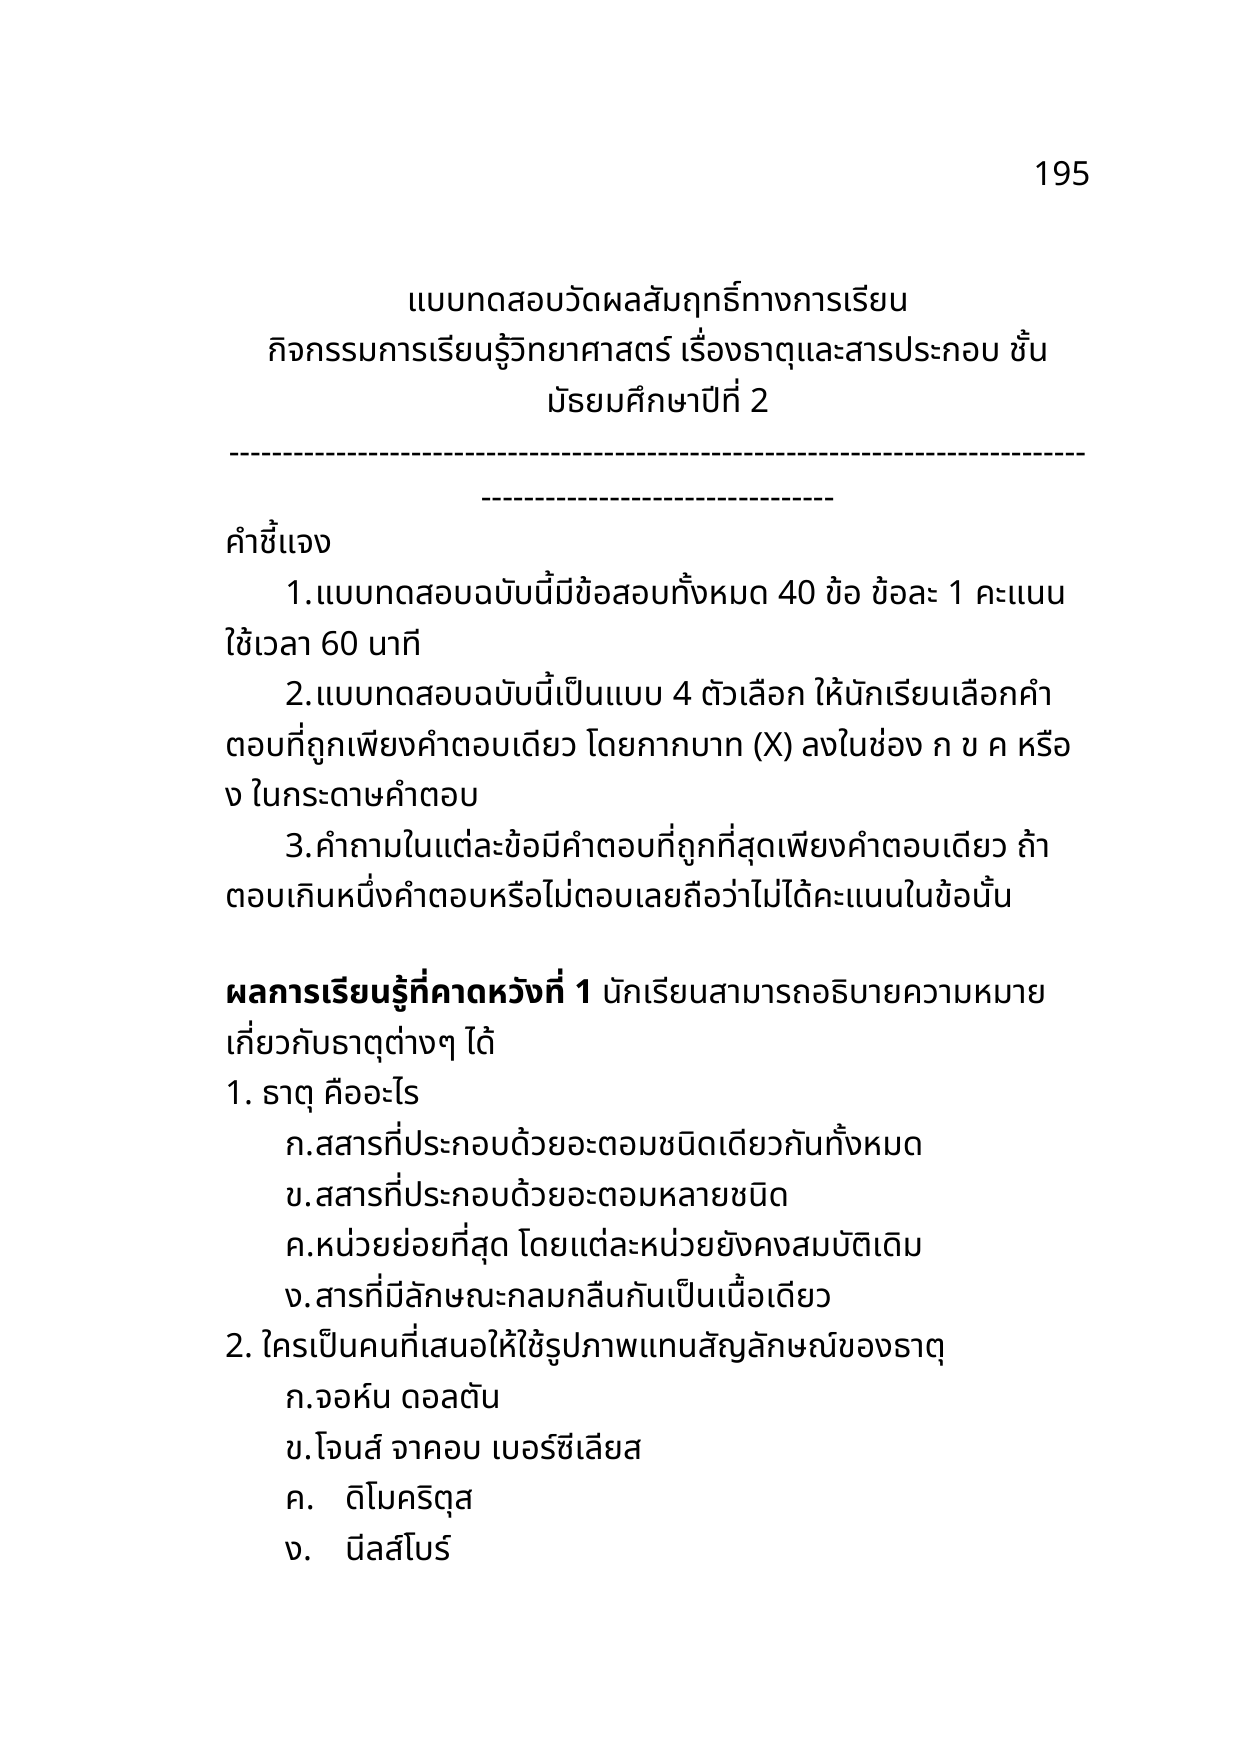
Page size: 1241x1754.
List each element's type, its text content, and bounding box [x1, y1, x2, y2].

text 2. แบบทดสอบฉบับนี้เป็นแบบ 4 ตัวเลือก ให้นักเรียนเลือกคำตอบที่ถูกเพียงคำตอบเดียว โดยกากบาท (X) ลงในช่อง ก ข ค หรือ ง ในกระดาษคำตอบ [225, 670, 1090, 822]
text ก. จอห์น ดอลตัน [225, 1373, 1090, 1423]
text 1. แบบทดสอบฉบับนี้มีข้อสอบทั้งหมด 40 ข้อ ข้อละ 1 คะแนน ใช้เวลา 60 นาที [225, 569, 1090, 670]
text กิจกรรมการเรียนรู้วิทยาศาสตร์ เรื่องธาตุและสารประกอบ ชั้นมัธยมศึกษาปีที่ 2 [225, 326, 1090, 427]
text ค. ดิโมคริตุส [225, 1474, 1090, 1525]
text ผลการเรียนรู้ที่คาดหวังที่ 1 นักเรียนสามารถอธิบายความหมาย เกี่ยวกับธาตุต่างๆ ได้ [225, 968, 1090, 1069]
text ข. โจนส์ จาคอบ เบอร์ซีเลียส [225, 1423, 1090, 1474]
text ง. สารที่มีลักษณะกลมกลืนกันเป็นเนื้อเดียว [225, 1272, 1090, 1322]
text ค. หน่วยย่อยที่สุด โดยแต่ละหน่วยยังคงสมบัติเดิม [225, 1221, 1090, 1272]
text ข. สสารที่ประกอบด้วยอะตอมหลายชนิด [225, 1170, 1090, 1221]
text ก. สสารที่ประกอบด้วยอะตอมชนิดเดียวกันทั้งหมด [225, 1120, 1090, 1170]
text แบบทดสอบวัดผลสัมฤทธิ์ทางการเรียน [225, 276, 1090, 326]
text คำชี้แจง [225, 518, 1090, 569]
text 1. ธาตุ คืออะไร [225, 1069, 1090, 1120]
text 2. ใครเป็นคนที่เสนอให้ใช้รูปภาพแทนสัญลักษณ์ของธาตุ [225, 1322, 1090, 1373]
text ง. นีลส์โบร์ [225, 1525, 1090, 1575]
text 3. คำถามในแต่ละข้อมีคำตอบที่ถูกที่สุดเพียงคำตอบเดียว ถ้าตอบเกินหนึ่งคำตอบหรือไม่ตอบเลยถือว่าไม่ได้คะแนนในข้อนั้น [225, 822, 1090, 923]
text ----------------------------------------------------------------------------------------------------------------- [225, 427, 1090, 518]
